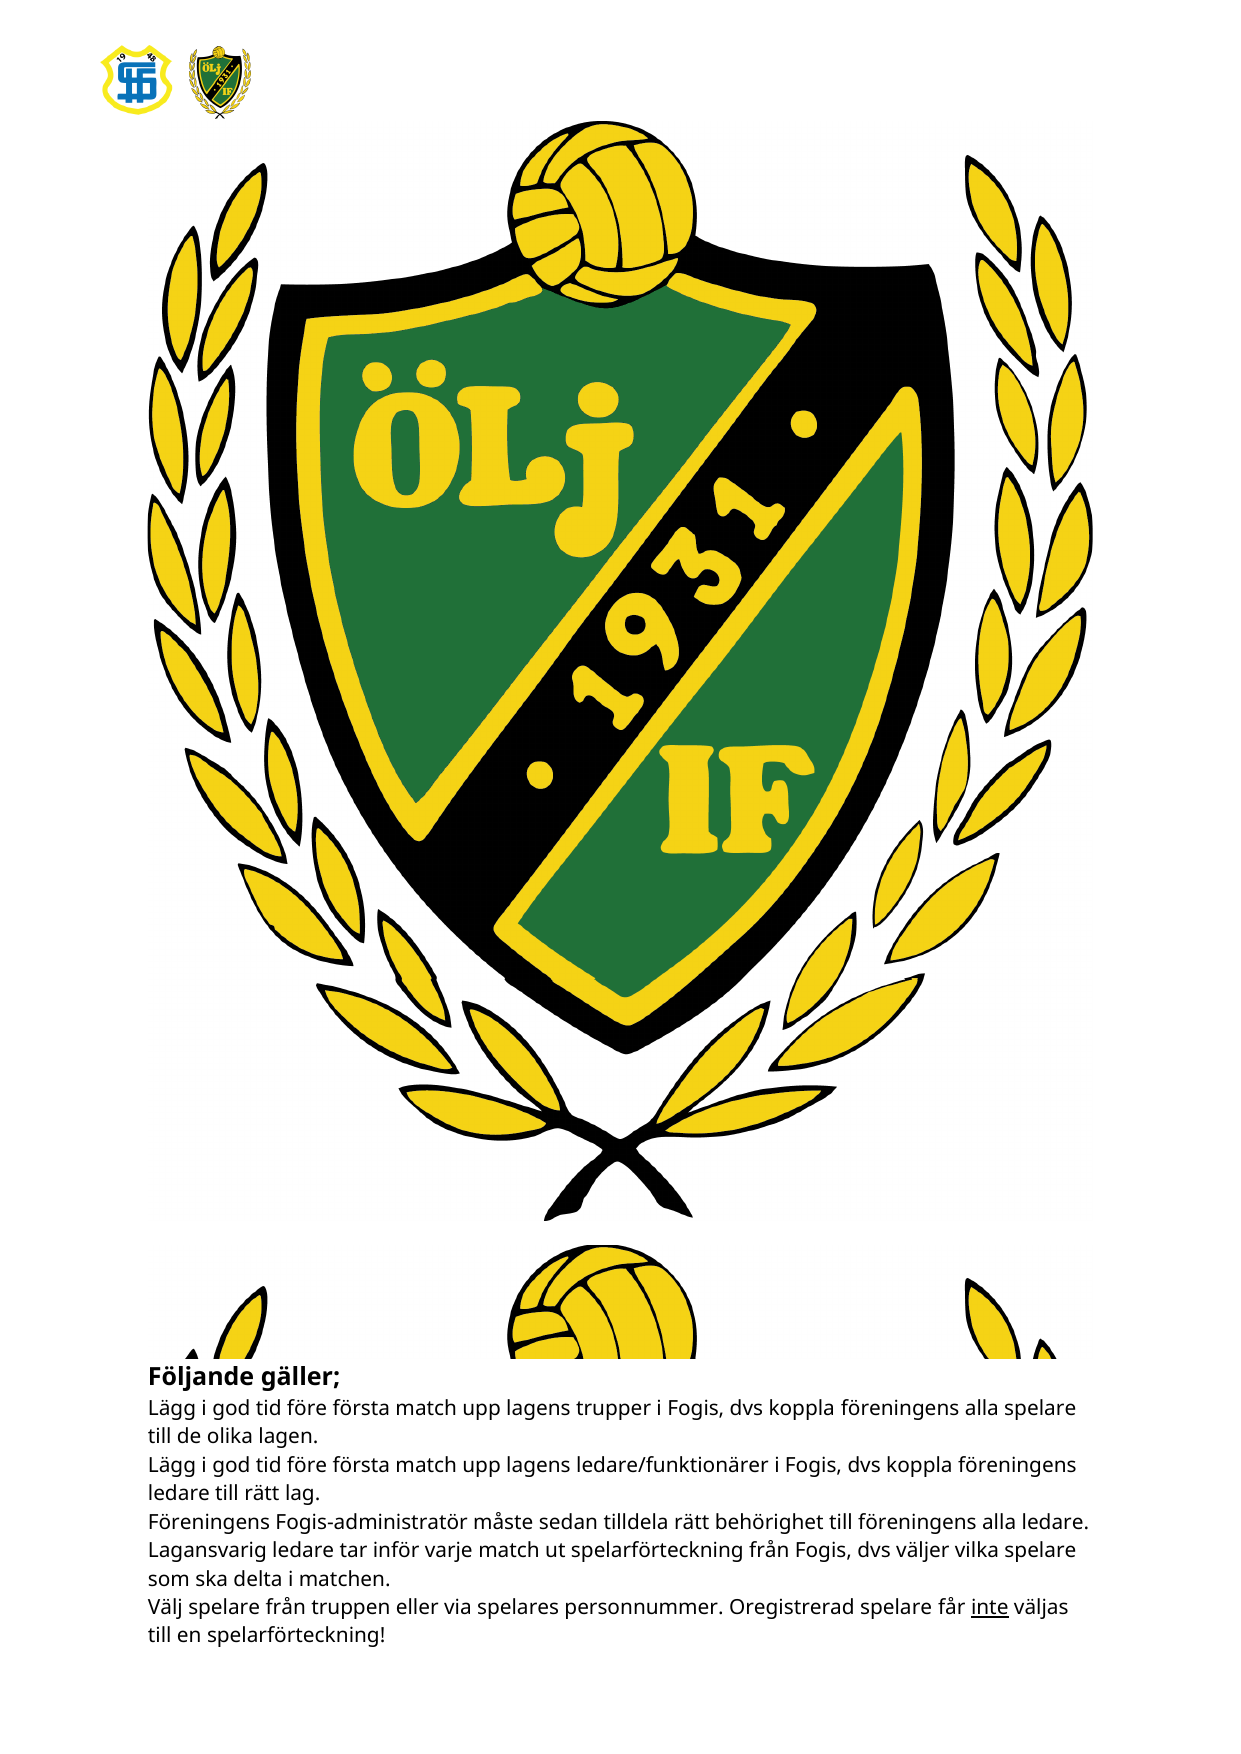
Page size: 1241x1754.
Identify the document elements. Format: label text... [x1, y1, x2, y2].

text Lagansvarig ledare tar inför varje match ut spelarförteckning från Fogis, dvs väljer vilka spelare som ska delta i matchen. [148, 1535, 1093, 1592]
text Följande gäller; [148, 1359, 1093, 1393]
text Lägg i god tid före första match upp lagens trupper i Fogis, dvs koppla föreningens alla spelare till de olika lagen. [148, 1393, 1093, 1450]
text Föreningens Fogis-administratör måste sedan tilldela rätt behörighet till föreningens alla ledare. [148, 1507, 1093, 1535]
text Välj spelare från truppen eller via spelares personnummer. Oregistrerad spelare får inte väljas till en spelarförteckning! [148, 1592, 1093, 1649]
picture [147, 1245, 1093, 1359]
text Lägg i god tid före första match upp lagens ledare/funktionärer i Fogis, dvs koppla föreningens ledare till rätt lag. [148, 1450, 1093, 1507]
picture [95, 39, 178, 119]
picture [189, 46, 251, 119]
picture [147, 121, 1093, 1221]
